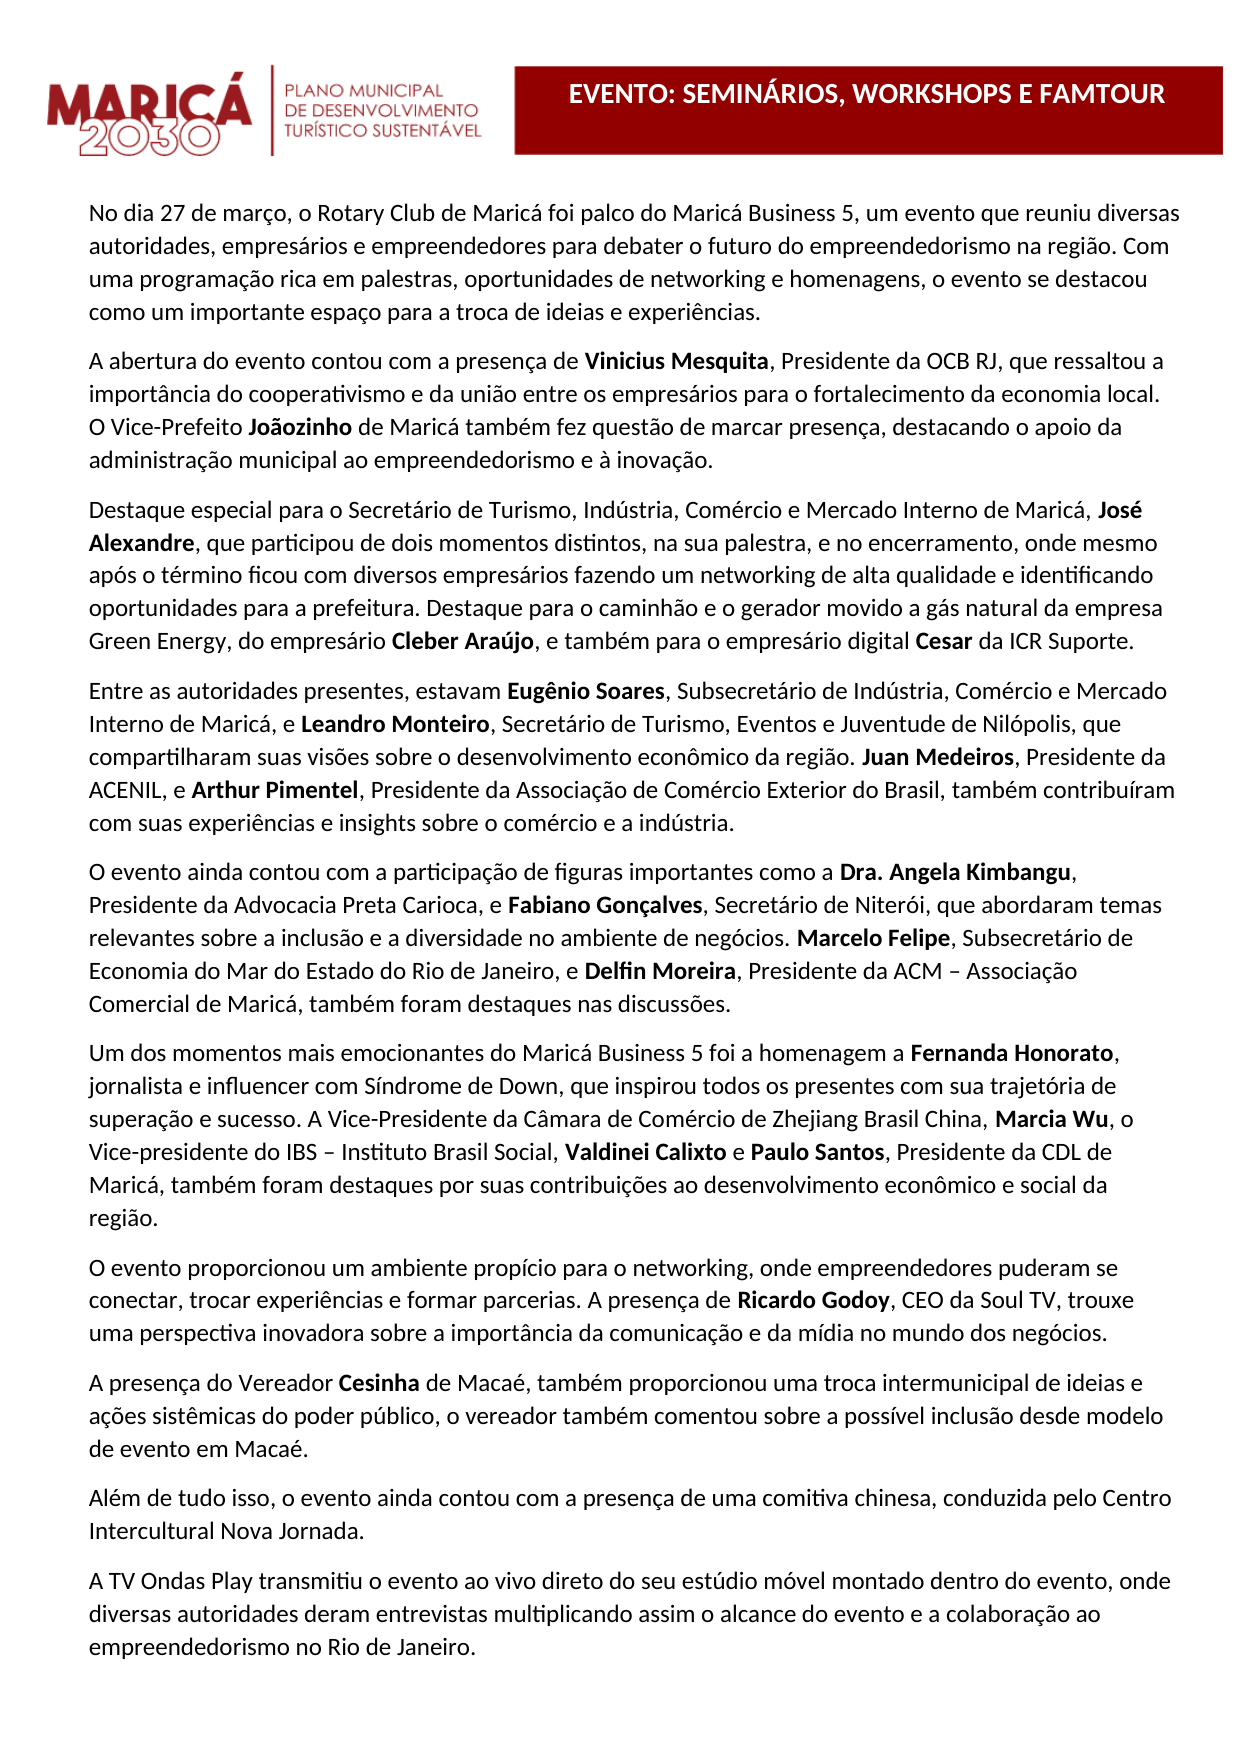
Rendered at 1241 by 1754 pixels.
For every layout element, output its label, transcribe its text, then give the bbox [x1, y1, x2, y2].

text Entre as autoridades presentes, estavam Eugênio Soares, Subsecretário de Indústria, Comércio e Mercado Interno de Maricá, e Leandro Monteiro, Secretário de Turismo, Eventos e Juventude de Nilópolis, que compartilharam suas visões sobre o desenvolvimento econômico da região. Juan Medeiros, Presidente da ACENIL, e Arthur Pimentel, Presidente da Associação de Comércio Exterior do Brasil, também contribuíram com suas experiências e insights sobre o comércio e a indústria. [88, 675, 1181, 837]
text A TV Ondas Play transmitiu o evento ao vivo direto do seu estúdio móvel montado dentro do evento, onde diversas autoridades deram entrevistas multiplicando assim o alcance do evento e a colaboração ao empreendedorismo no Rio de Janeiro. [88, 1565, 1181, 1661]
picture [3, 8, 1241, 222]
text O evento proporcionou um ambiente propício para o networking, onde empreendedores puderam se conectar, trocar experiências e formar parcerias. A presença de Ricardo Godoy, CEO da Soul TV, trouxe uma perspectiva inovadora sobre a importância da comunicação e da mídia no mundo dos negócios. [88, 1252, 1181, 1348]
text Além de tudo isso, o evento ainda contou com a presença de uma comitiva chinesa, conduzida pelo Centro Intercultural Nova Jornada. [88, 1483, 1181, 1546]
text Um dos momentos mais emocionantes do Maricá Business 5 foi a homenagem a Fernanda Honorato, jornalista e influencer com Síndrome de Down, que inspirou todos os presentes com sua trajetória de superação e sucesso. A Vice-Presidente da Câmara de Comércio de Zhejiang Brasil China, Marcia Wu, o Vice-presidente do IBS – Instituto Brasil Social, Valdinei Calixto e Paulo Santos, Presidente da CDL de Maricá, também foram destaques por suas contribuições ao desenvolvimento econômico e social da região. [88, 1038, 1181, 1233]
text No dia 27 de março, o Rotary Club de Maricá foi palco do Maricá Business 5, um evento que reuniu diversas autoridades, empresários e empreendedores para debater o futuro do empreendedorismo na região. Com uma programação rica em palestras, oportunidades de networking e homenagens, o evento se destacou como um importante espaço para a troca de ideias e experiências. [88, 197, 1181, 326]
text Destaque especial para o Secretário de Turismo, Indústria, Comércio e Mercado Interno de Maricá, José Alexandre, que participou de dois momentos distintos, na sua palestra, e no encerramento, onde mesmo após o término ficou com diversos empresários fazendo um networking de alta qualidade e identificando oportunidades para a prefeitura. Destaque para o caminhão e o gerador movido a gás natural da empresa Green Energy, do empresário Cleber Araújo, e também para o empresário digital Cesar da ICR Suporte. [88, 494, 1181, 656]
text A presença do Vereador Cesinha de Macaé, também proporcionou uma troca intermunicipal de ideias e ações sistêmicas do poder público, o vereador também comentou sobre a possível inclusão desde modelo de evento em Macaé. [88, 1367, 1181, 1463]
text A abertura do evento contou com a presença de Vinicius Mesquita, Presidente da OCB RJ, que ressaltou a importância do cooperativismo e da união entre os empresários para o fortalecimento da economia local. O Vice-Prefeito Joãozinho de Maricá também fez questão de marcar presença, destacando o apoio da administração municipal ao empreendedorismo e à inovação. [88, 346, 1181, 475]
text O evento ainda contou com a participação de figuras importantes como a Dra. Angela Kimbangu, Presidente da Advocacia Preta Carioca, e Fabiano Gonçalves, Secretário de Niterói, que abordaram temas relevantes sobre a inclusão e a diversidade no ambiente de negócios. Marcelo Felipe, Subsecretário de Economia do Mar do Estado do Rio de Janeiro, e Delfin Moreira, Presidente da ACM – Associação Comercial de Maricá, também foram destaques nas discussões. [88, 856, 1181, 1018]
